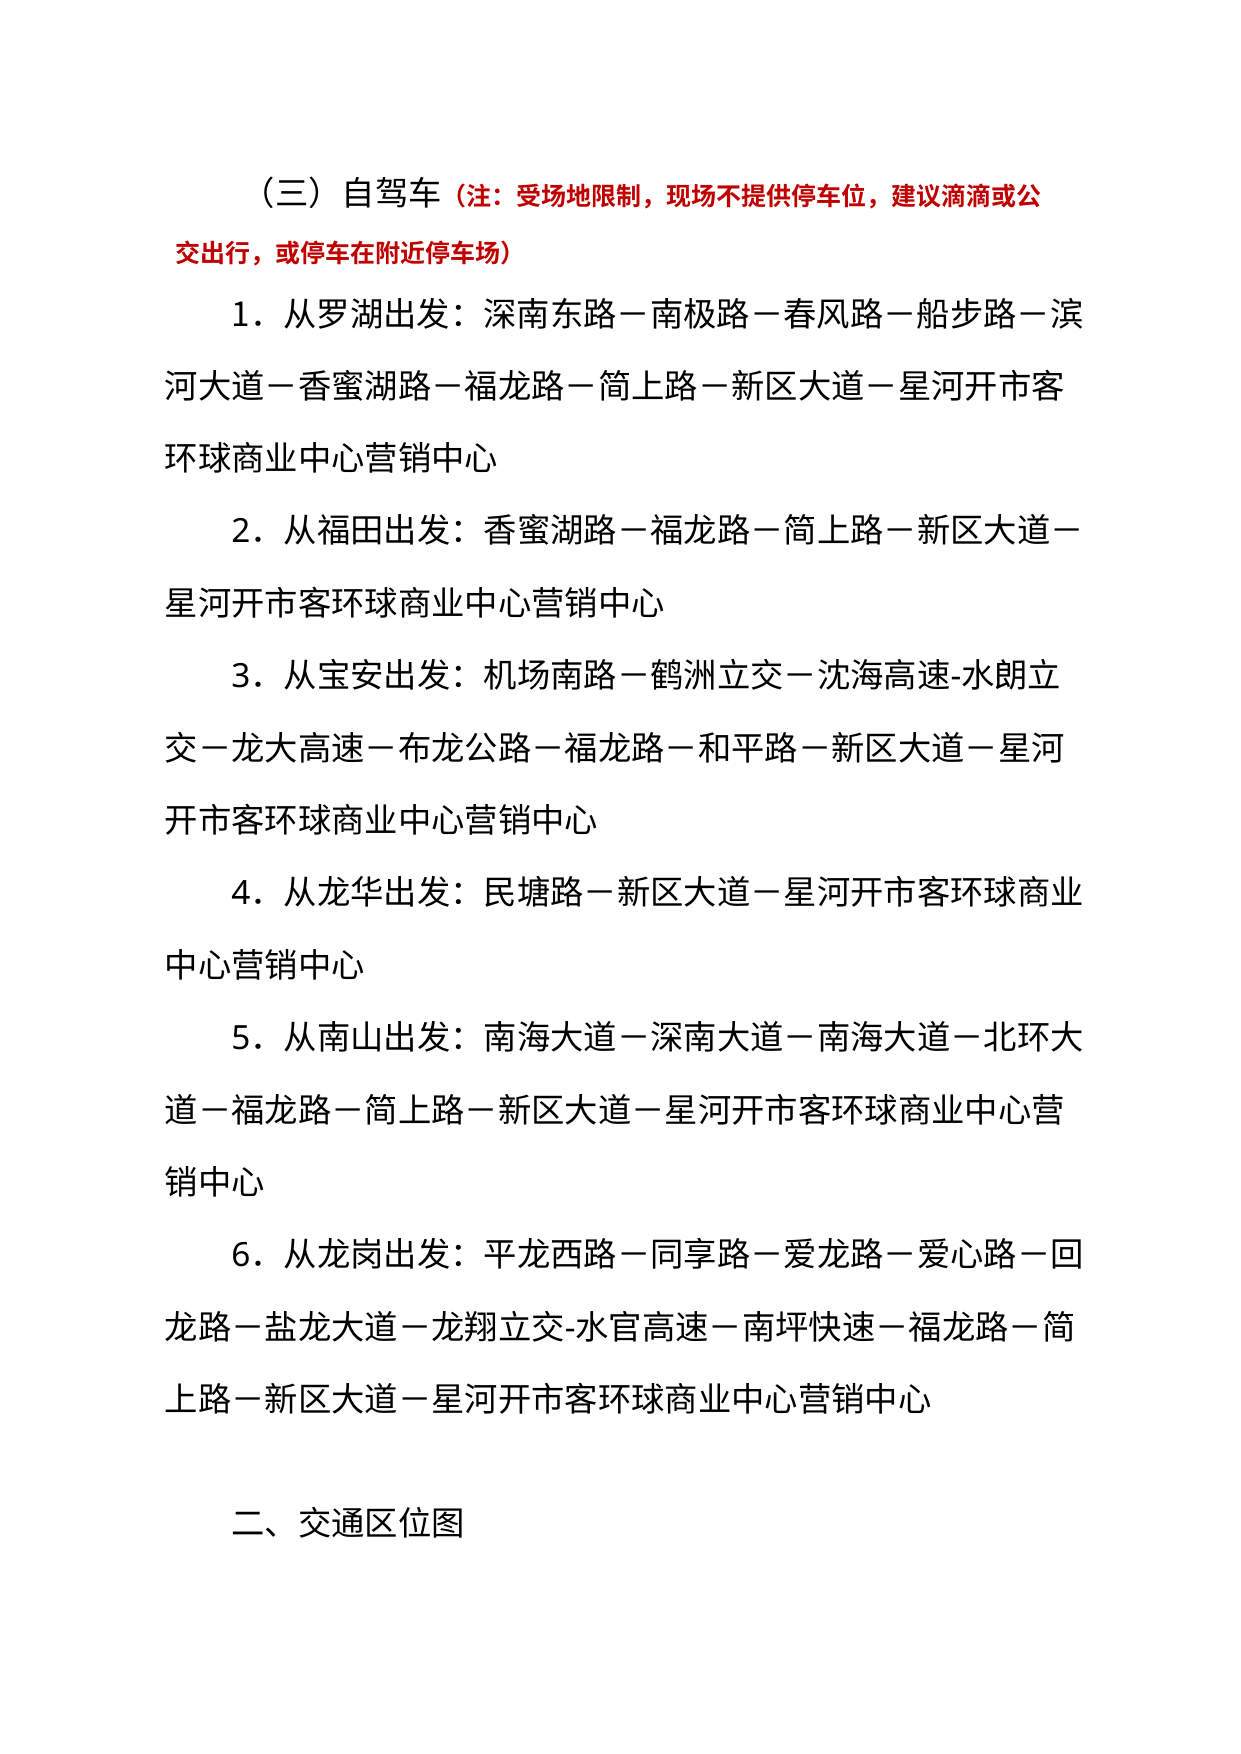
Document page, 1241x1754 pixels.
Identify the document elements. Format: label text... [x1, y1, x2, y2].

text 2．从福田出发：香蜜湖路－福龙路－简上路－新区大道－星河开市客环球商业中心营销中心 [164, 504, 1092, 625]
text （三）自驾车（注：受场地限制，现场不提供停车位，建议滴滴或公交出行，或停车在附近停车场） [175, 167, 1065, 269]
text 1．从罗湖出发：深南东路－南极路－春风路－船步路－滨河大道－香蜜湖路－福龙路－简上路－新区大道－星河开市客环球商业中心营销中心 [164, 287, 1092, 480]
text 5．从南山出发：南海大道－深南大道－南海大道－北环大道－福龙路－简上路－新区大道－星河开市客环球商业中心营销中心 [164, 1011, 1092, 1204]
text 二、交通区位图 [164, 1496, 1092, 1544]
text 4．从龙华出发：民塘路－新区大道－星河开市客环球商业中心营销中心 [164, 866, 1092, 987]
text 3．从宝安出发：机场南路－鹤洲立交－沈海高速-水朗立交－龙大高速－布龙公路－福龙路－和平路－新区大道－星河开市客环球商业中心营销中心 [164, 649, 1092, 842]
text 6．从龙岗出发：平龙西路－同享路－爱龙路－爱心路－回龙路－盐龙大道－龙翔立交-水官高速－南坪快速－福龙路－简上路－新区大道－星河开市客环球商业中心营销中心 [164, 1228, 1092, 1421]
